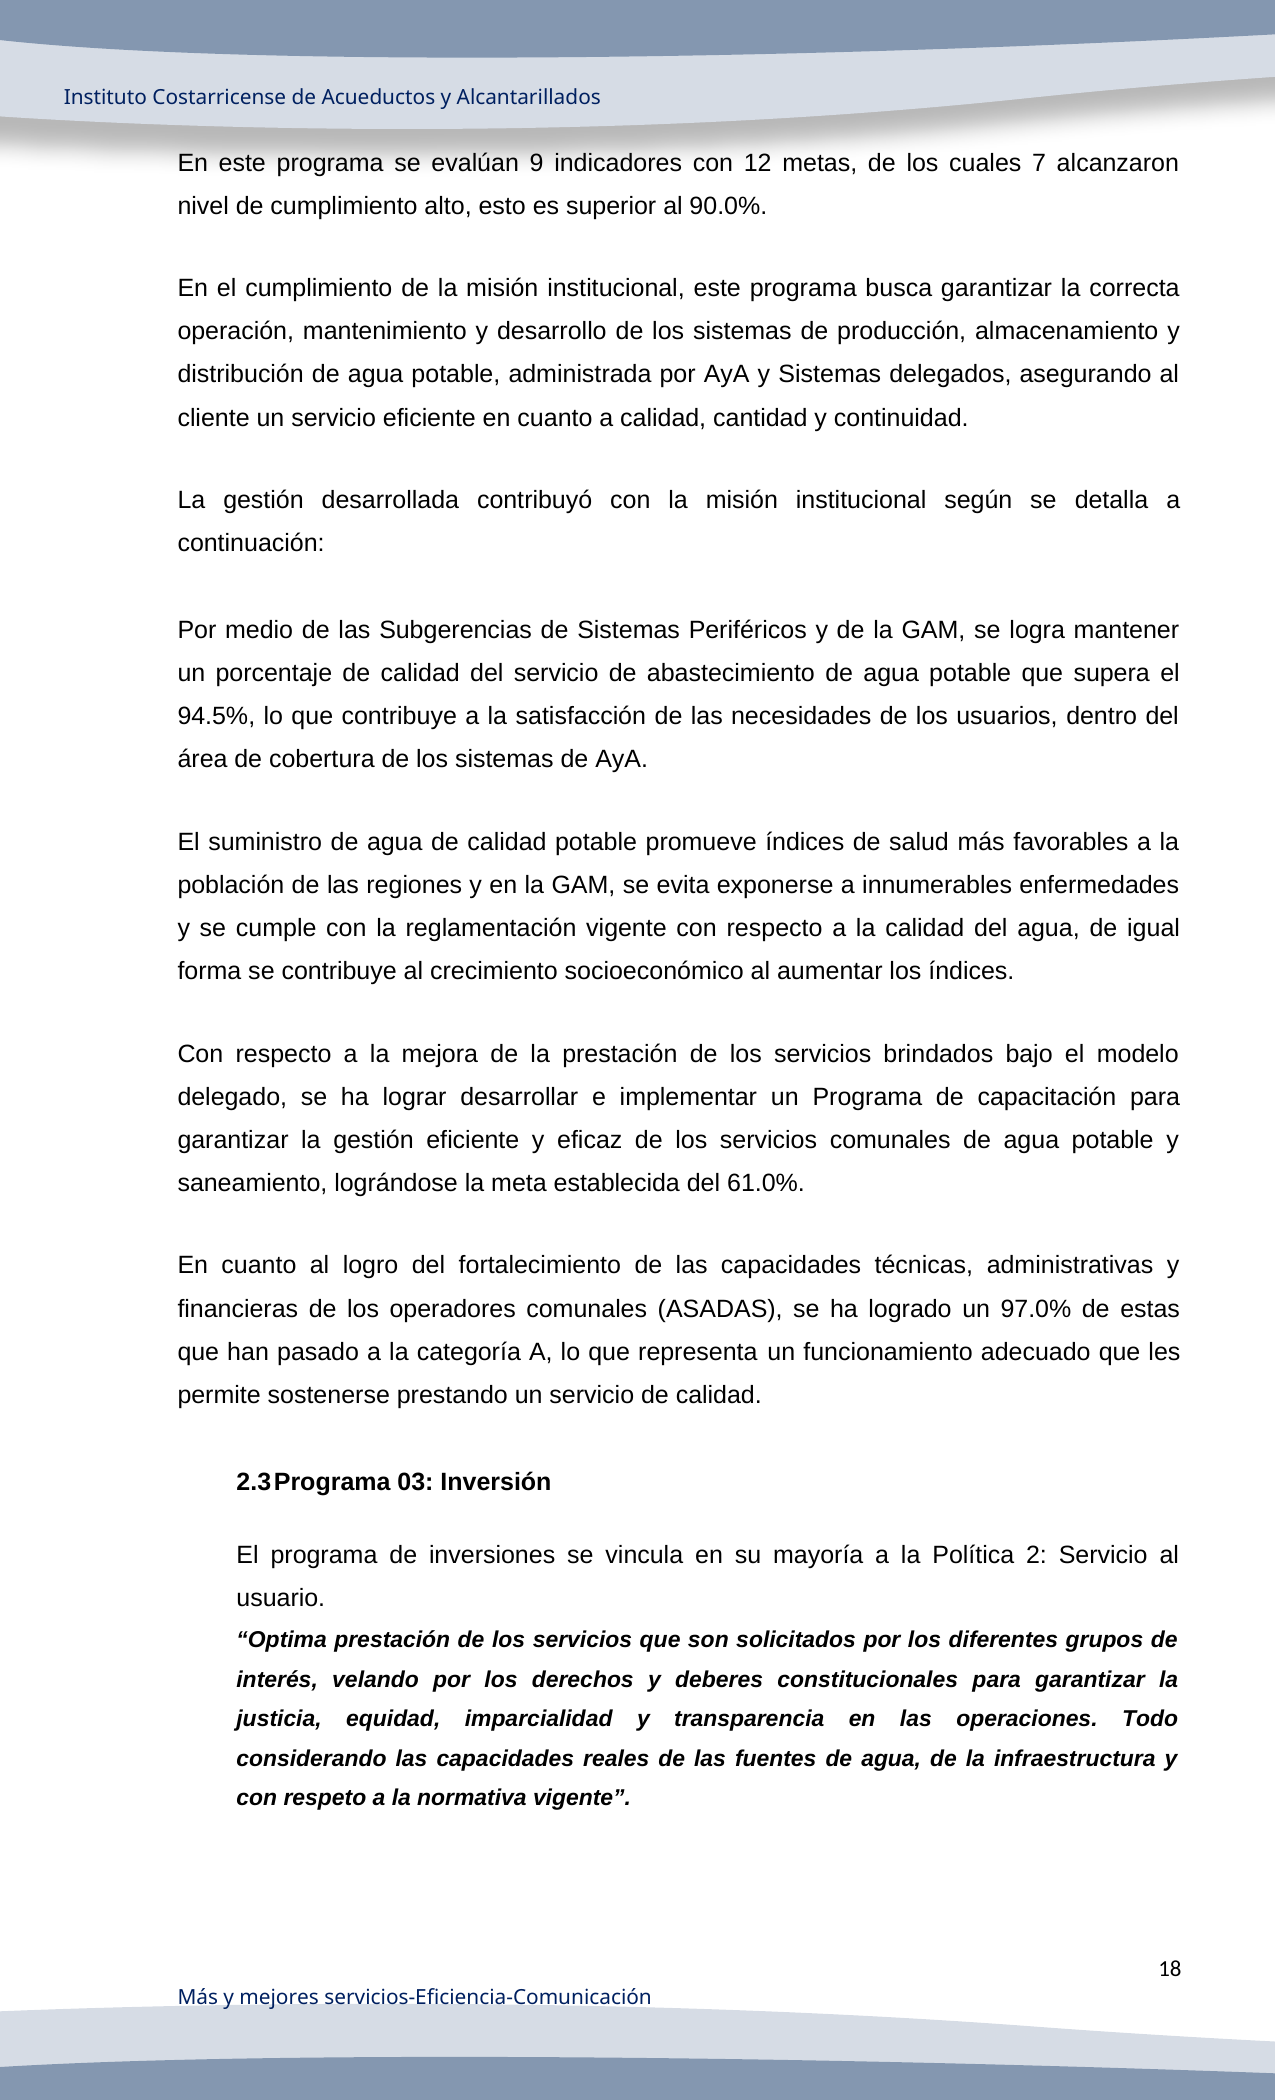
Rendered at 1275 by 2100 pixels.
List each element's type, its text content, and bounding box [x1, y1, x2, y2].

text El programa de inversiones se vincula en su mayoría a la Política 2: Servicio al usuario. [236, 1540, 1181, 1612]
text “Optima prestación de los servicios que son solicitados por los diferentes grupos de interés, velando por los derechos y deberes constitucionales para garantizar la justicia, equidad, imparcialidad y transparencia en las operaciones. Todo considerando las capacidades reales de las fuentes de agua, de la infraestructura y con respeto a la normativa vigente”. [236, 1626, 1181, 1811]
text En el cumplimiento de la misión institucional, este programa busca garantizar la correcta operación, mantenimiento y desarrollo de los sistemas de producción, almacenamiento y distribución de agua potable, administrada por AyA y Sistemas delegados, asegurando al cliente un servicio eficiente en cuanto a calidad, cantidad y continuidad. [177, 273, 1181, 431]
text En este programa se evalúan 9 indicadores con 12 metas, de los cuales 7 alcanzaron nivel de cumplimiento alto, esto es superior al 90.0%. [177, 147, 1181, 219]
text Por medio de las Subgerencias de Sistemas Periféricos y de la GAM, se logra mantener un porcentaje de calidad del servicio de abastecimiento de agua potable que supera el 94.5%, lo que contribuye a la satisfacción de las necesidades de los usuarios, dentro del área de cobertura de los sistemas de AyA. [177, 614, 1181, 773]
text Con respecto a la mejora de la prestación de los servicios brindados bajo el modelo delegado, se ha lograr desarrollar e implementar un Programa de capacitación para garantizar la gestión eficiente y eficaz de los servicios comunales de agua potable y saneamiento, lográndose la meta establecida del 61.0%. [177, 1038, 1181, 1197]
subtitle Programa 03: Inversión [236, 1467, 1181, 1495]
text En cuanto al logro del fortalecimiento de las capacidades técnicas, administrativas y financieras de los operadores comunales (ASADAS), se ha logrado un 97.0% de estas que han pasado a la categoría A, lo que representa un funcionamiento adecuado que les permite sostenerse prestando un servicio de calidad. [177, 1251, 1181, 1409]
text La gestión desarrollada contribuyó con la misión institucional según se detalla a continuación: [177, 485, 1181, 557]
text El suministro de agua de calidad potable promueve índices de salud más favorables a la población de las regiones y en la GAM, se evita exponerse a innumerables enfermedades y se cumple con la reglamentación vigente con respecto a la calidad del agua, de igual forma se contribuye al crecimiento socioeconómico al aumentar los índices. [177, 827, 1181, 985]
